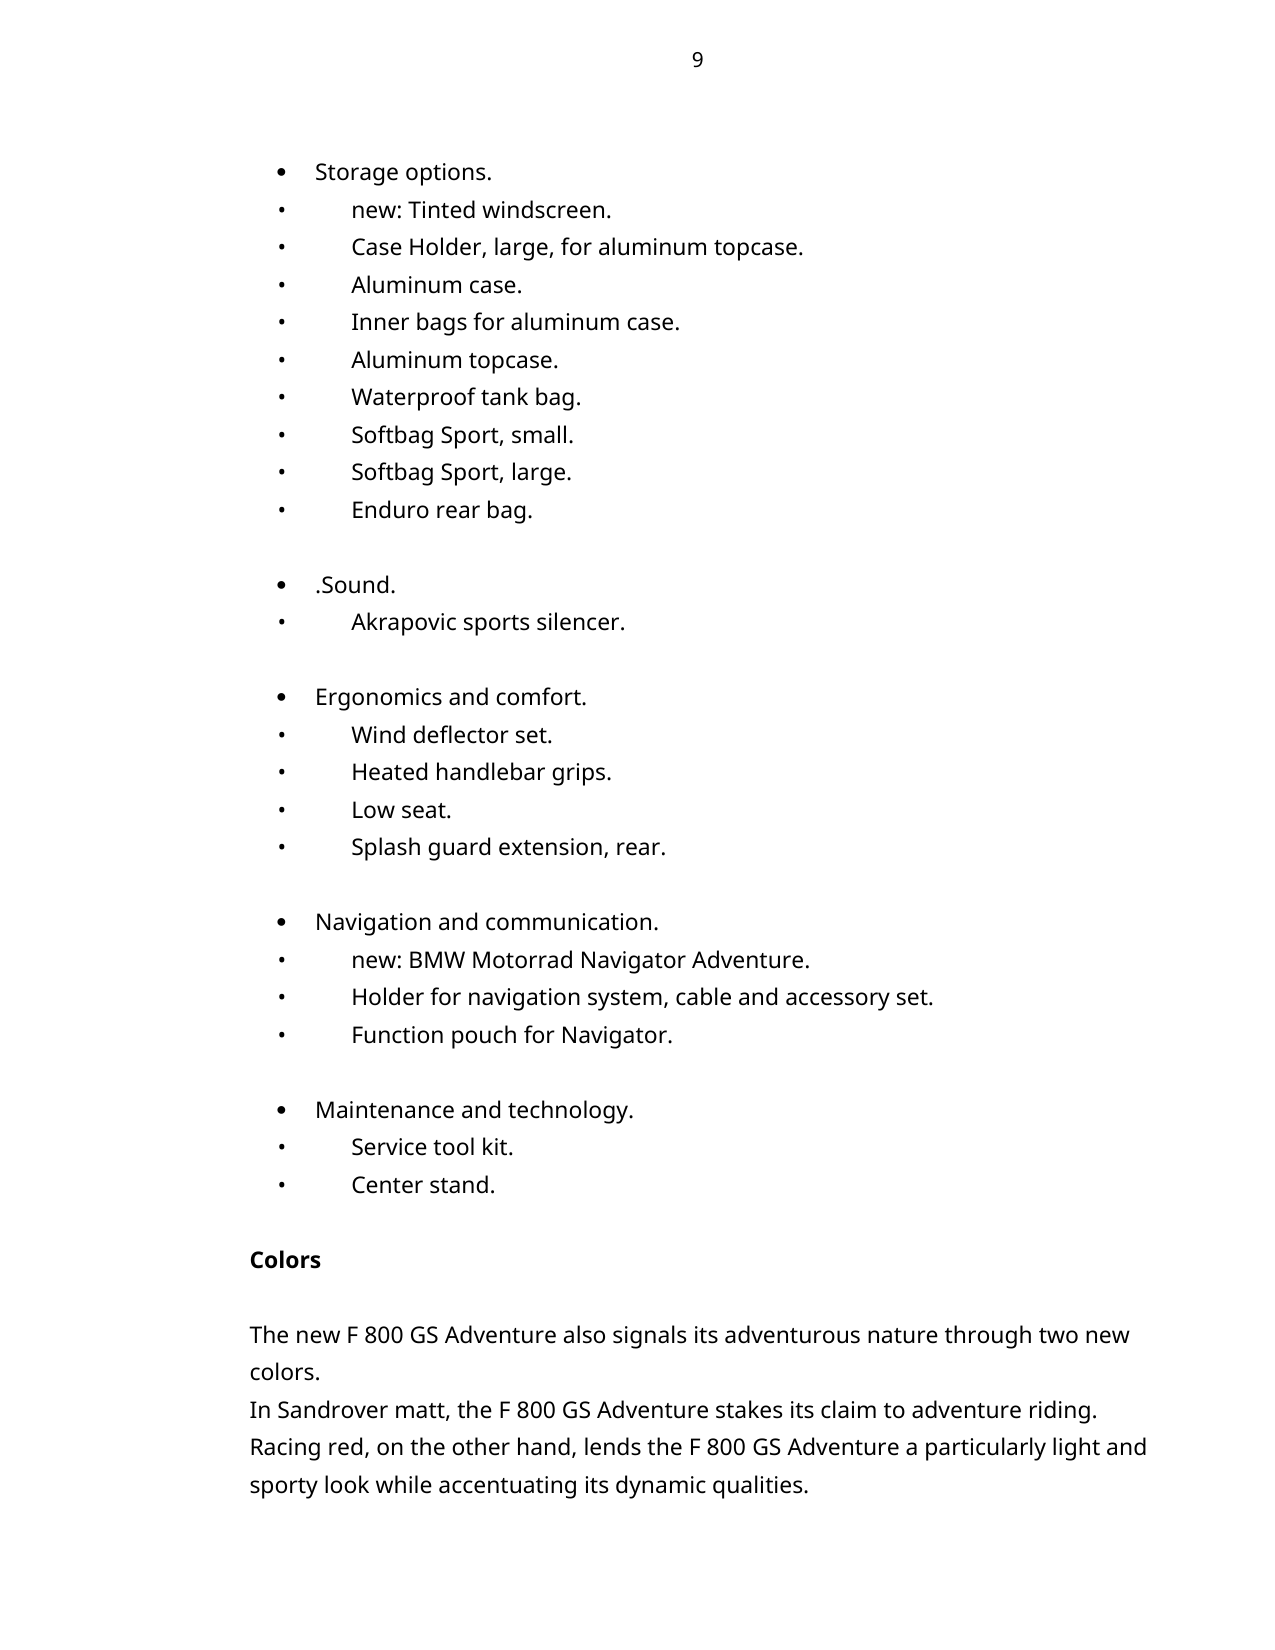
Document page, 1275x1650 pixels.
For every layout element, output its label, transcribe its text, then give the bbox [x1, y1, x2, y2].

list .Sound. [277, 562, 1155, 600]
list new: Tinted windscreen. [277, 187, 1155, 225]
list Navigation and communication. [277, 900, 1155, 937]
list Center stand. [277, 1162, 1155, 1200]
list Ergonomics and comfort. [277, 675, 1155, 712]
list Storage options. [277, 150, 1155, 187]
list Softbag Sport, large. [277, 450, 1155, 487]
list Akrapovic sports silencer. [277, 600, 1155, 637]
list Wind deflector set. [277, 712, 1155, 750]
list Function pouch for Navigator. [277, 1012, 1155, 1050]
text The new F 800 GS Adventure also signals its adventurous nature through two new colors. [249, 1312, 1155, 1387]
list new: BMW Motorrad Navigator Adventure. [277, 937, 1155, 975]
list Inner bags for aluminum case. [277, 300, 1155, 337]
list Heated handlebar grips. [277, 750, 1155, 787]
text In Sandrover matt, the F 800 GS Adventure stakes its claim to adventure riding. Racing red, on the other hand, lends the F 800 GS Adventure a particularly light and sporty look while accentuating its dynamic qualities. [249, 1387, 1155, 1500]
list Waterproof tank bag. [277, 375, 1155, 412]
list Low seat. [277, 787, 1155, 825]
list Case Holder, large, for aluminum topcase. [277, 225, 1155, 262]
list Softbag Sport, small. [277, 412, 1155, 450]
list Maintenance and technology. [277, 1087, 1155, 1125]
list Holder for navigation system, cable and accessory set. [277, 975, 1155, 1012]
list Splash guard extension, rear. [277, 825, 1155, 862]
list Service tool kit. [277, 1125, 1155, 1162]
text Colors [249, 1237, 1155, 1275]
list Aluminum topcase. [277, 337, 1155, 375]
list Aluminum case. [277, 262, 1155, 300]
list Enduro rear bag. [277, 487, 1155, 525]
